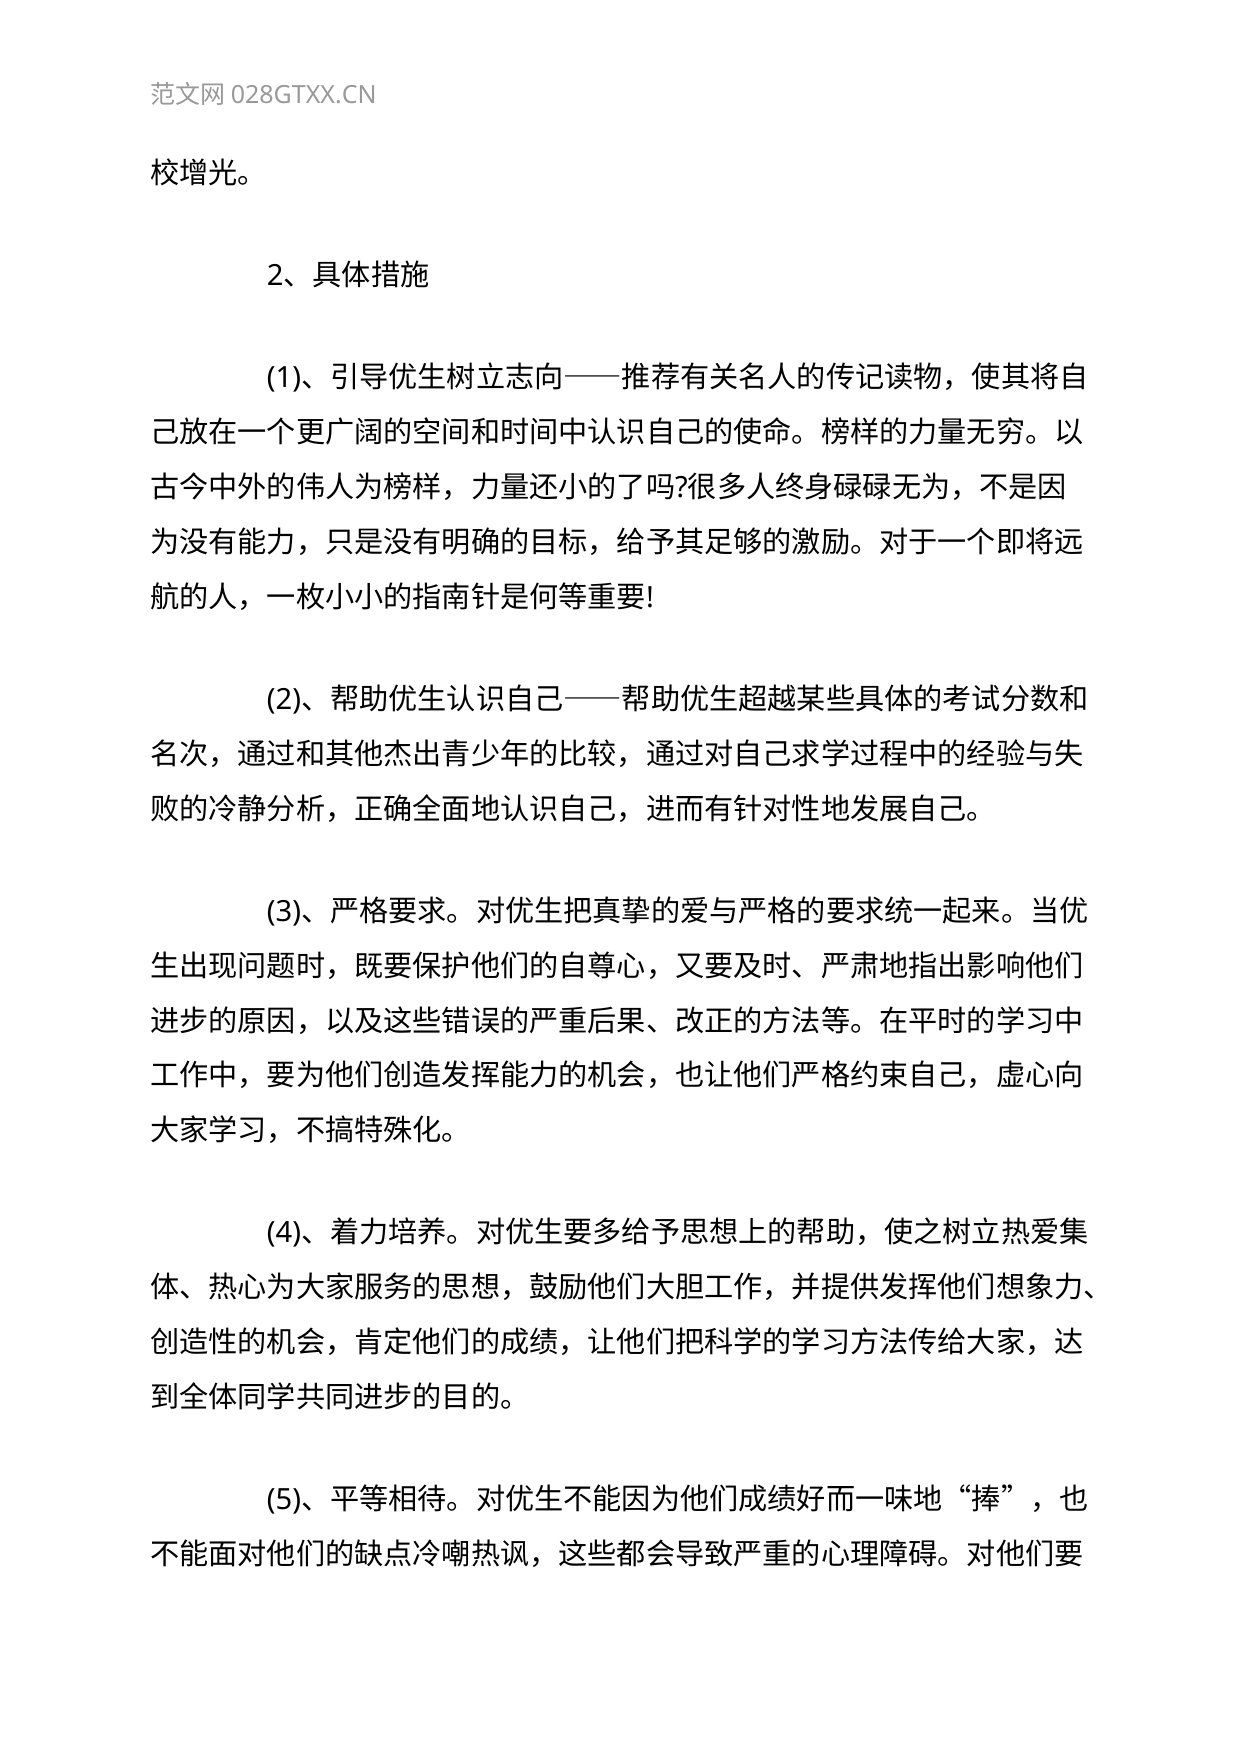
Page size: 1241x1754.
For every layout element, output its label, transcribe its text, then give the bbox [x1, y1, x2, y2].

text (3)、严格要求。对优生把真挚的爱与严格的要求统一起来。当优生出现问题时，既要保护他们的自尊心，又要及时、严肃地指出影响他们进步的原因，以及这些错误的严重后果、改正的方法等。在平时的学习中工作中，要为他们创造发挥能力的机会，也让他们严格约束自己，虚心向大家学习，不搞特殊化。 [150, 887, 1090, 1149]
text 2、具体措施 [150, 252, 1090, 294]
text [150, 1475, 1090, 1572]
text (1)、引导优生树立志向——推荐有关名人的传记读物，使其将自己放在一个更广阔的空间和时间中认识自己的使命。榜样的力量无穷。以古今中外的伟人为榜样，力量还小的了吗?很多人终身碌碌无为，不是因为没有能力，只是没有明确的目标，给予其足够的激励。对于一个即将远航的人，一枚小小的指南针是何等重要! [150, 354, 1090, 616]
text (4)、着力培养。对优生要多给予思想上的帮助，使之树立热爱集体、热心为大家服务的思想，鼓励他们大胆工作，并提供发挥他们想象力、创造性的机会，肯定他们的成绩，让他们把科学的学习方法传给大家，达到全体同学共同进步的目的。 [150, 1209, 1090, 1416]
text (2)、帮助优生认识自己——帮助优生超越某些具体的考试分数和名次，通过和其他杰出青少年的比较，通过对自己求学过程中的经验与失败的冷静分析，正确全面地认识自己，进而有针对性地发展自己。 [150, 676, 1090, 828]
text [150, 150, 1090, 192]
